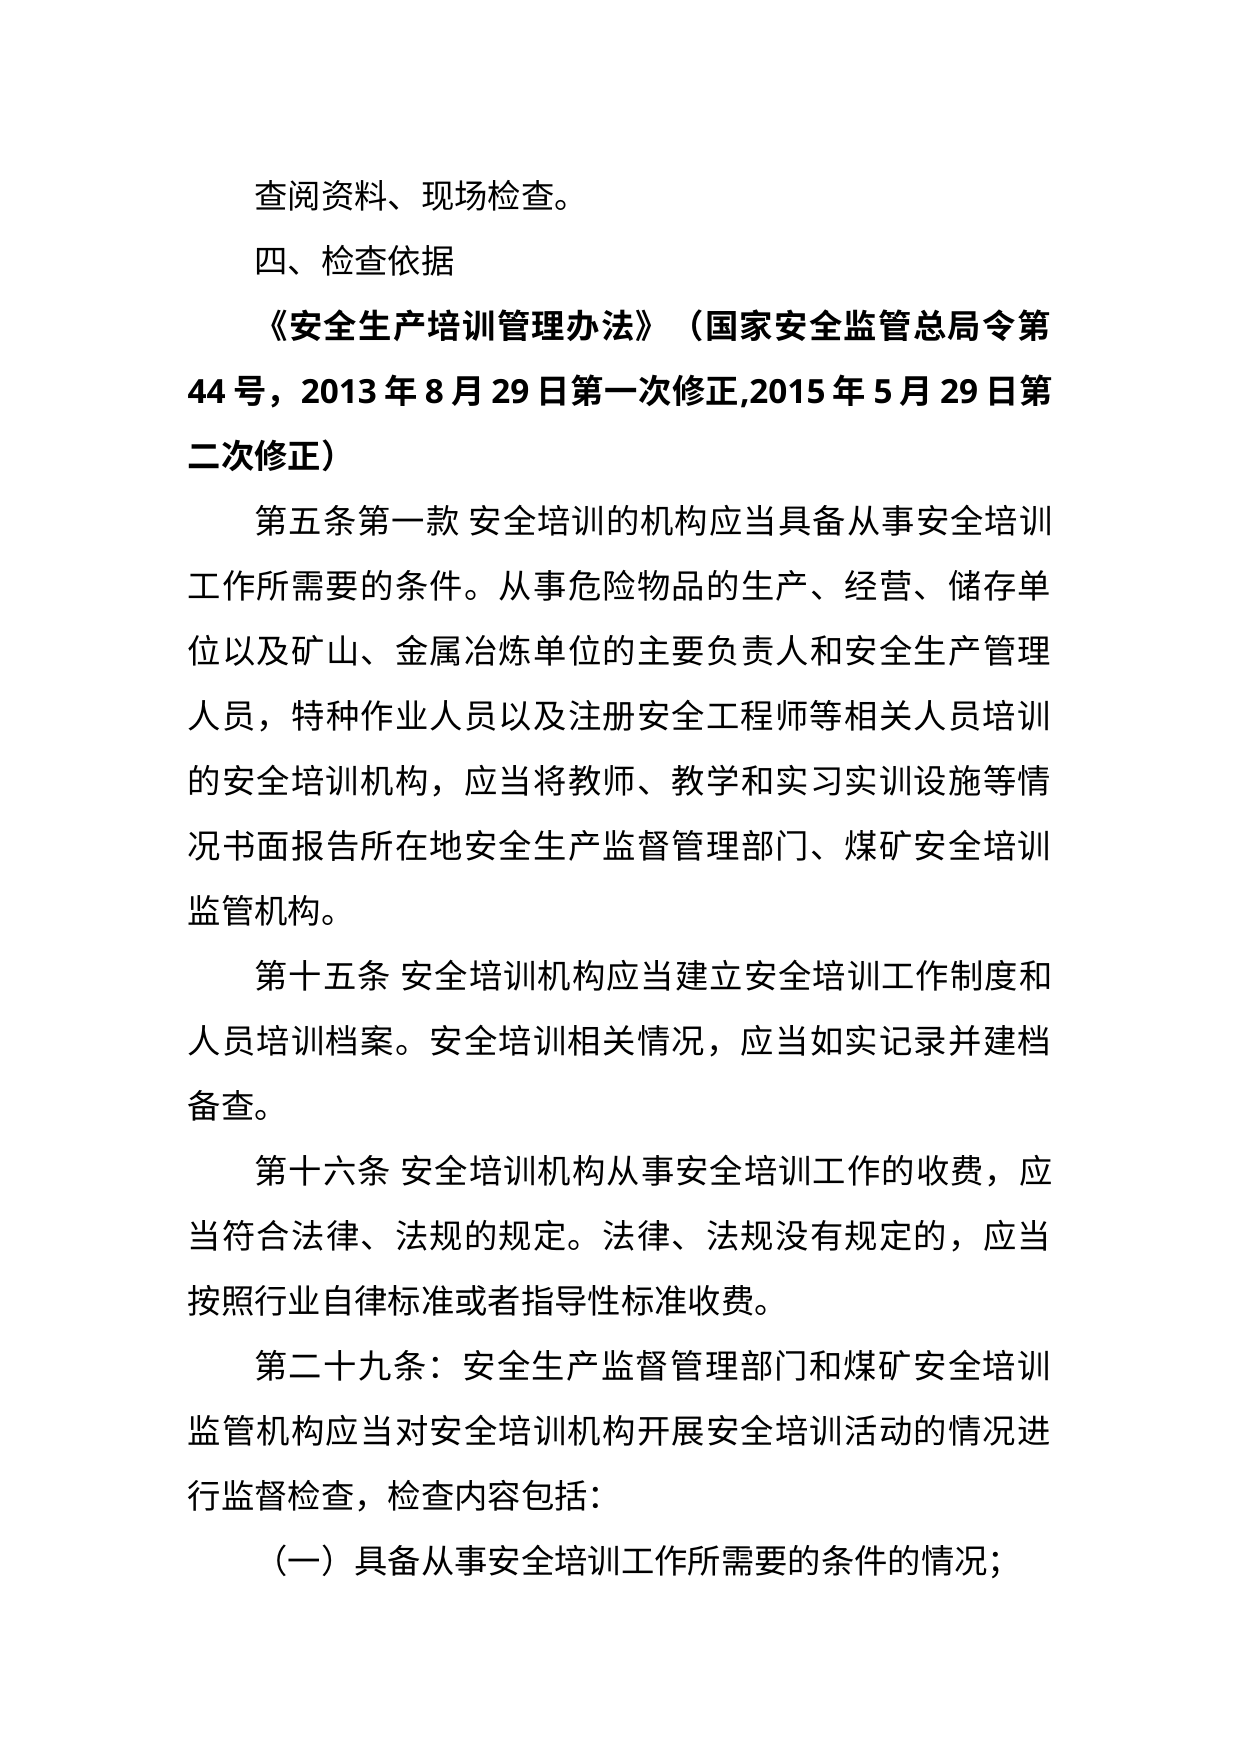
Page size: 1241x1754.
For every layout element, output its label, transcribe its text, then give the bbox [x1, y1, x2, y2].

text 《安全生产培训管理办法》（国家安全监管总局令第44号，2013年8月29日第一次修正,2015年5月29日第二次修正） [187, 292, 1053, 487]
text 四、检查依据 [187, 227, 1053, 292]
text 第十五条 安全培训机构应当建立安全培训工作制度和人员培训档案。安全培训相关情况，应当如实记录并建档备查。 [187, 942, 1053, 1137]
text 查阅资料、现场检查。 [187, 162, 1053, 227]
text 第十六条 安全培训机构从事安全培训工作的收费，应当符合法律、法规的规定。法律、法规没有规定的，应当按照行业自律标准或者指导性标准收费。 [187, 1137, 1053, 1332]
text （一）具备从事安全培训工作所需要的条件的情况； [187, 1527, 1053, 1592]
text 第二十九条：安全生产监督管理部门和煤矿安全培训监管机构应当对安全培训机构开展安全培训活动的情况进行监督检查，检查内容包括： [187, 1332, 1053, 1527]
text 第五条第一款 安全培训的机构应当具备从事安全培训工作所需要的条件。从事危险物品的生产、经营、储存单位以及矿山、金属冶炼单位的主要负责人和安全生产管理人员，特种作业人员以及注册安全工程师等相关人员培训的安全培训机构，应当将教师、教学和实习实训设施等情况书面报告所在地安全生产监督管理部门、煤矿安全培训监管机构。 [187, 487, 1053, 942]
